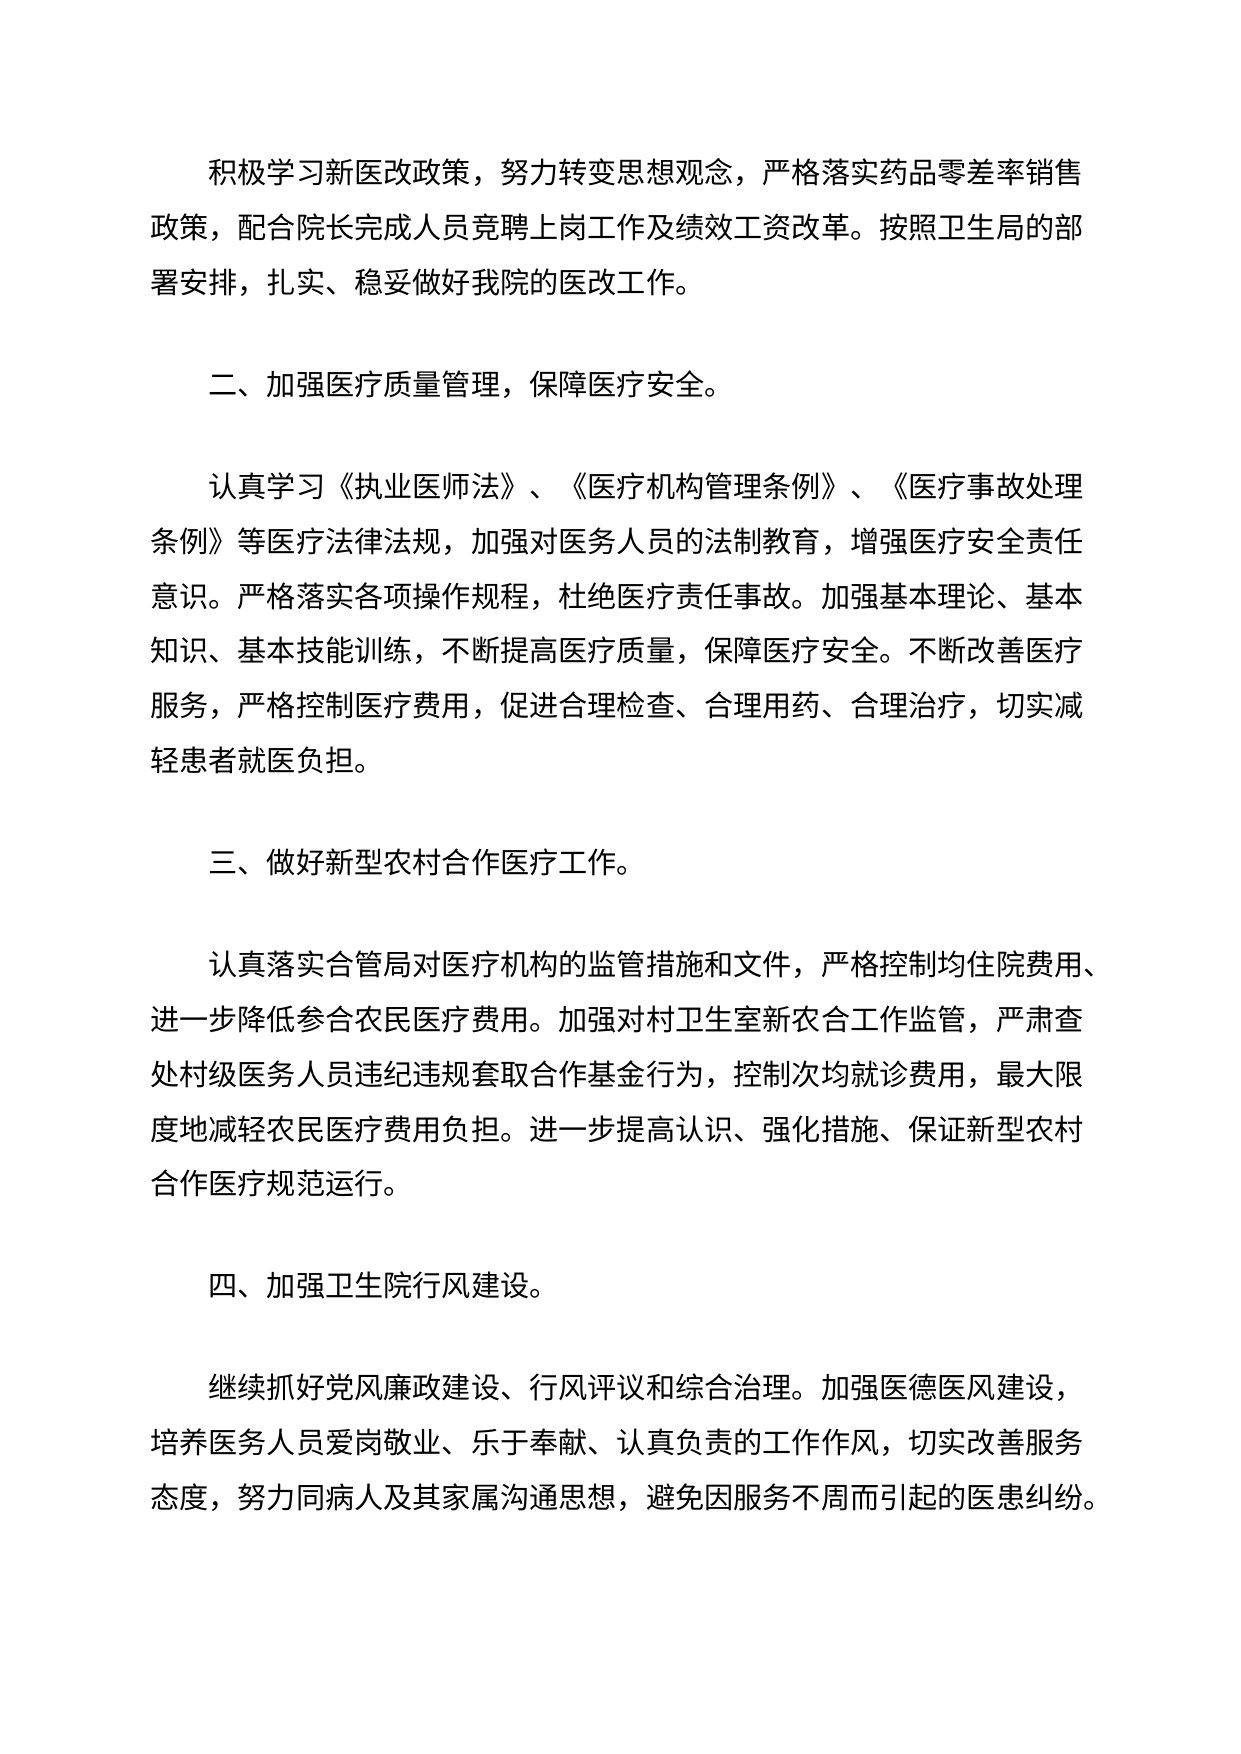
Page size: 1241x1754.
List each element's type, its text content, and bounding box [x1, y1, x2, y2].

text 二、加强医疗质量管理，保障医疗安全。 [150, 362, 1090, 404]
text 三、做好新型农村合作医疗工作。 [150, 839, 1090, 882]
text 继续抓好党风廉政建设、行风评议和综合治理。加强医德医风建设，培养医务人员爱岗敬业、乐于奉献、认真负责的工作作风，切实改善服务态度，努力同病人及其家属沟通思想，避免因服务不周而引起的医患纠纷。 [150, 1364, 1090, 1517]
text 四、加强卫生院行风建设。 [150, 1263, 1090, 1305]
text 认真学习《执业医师法》、《医疗机构管理条例》、《医疗事故处理条例》等医疗法律法规，加强对医务人员的法制教育，增强医疗安全责任意识。严格落实各项操作规程，杜绝医疗责任事故。加强基本理论、基本知识、基本技能训练，不断提高医疗质量，保障医疗安全。不断改善医疗服务，严格控制医疗费用，促进合理检查、合理用药、合理治疗，切实减轻患者就医负担。 [150, 463, 1090, 780]
text 认真落实合管局对医疗机构的监管措施和文件，严格控制均住院费用、进一步降低参合农民医疗费用。加强对村卫生室新农合工作监管，严肃查处村级医务人员违纪违规套取合作基金行为，控制次均就诊费用，最大限度地减轻农民医疗费用负担。进一步提高认识、强化措施、保证新型农村合作医疗规范运行。 [150, 941, 1090, 1203]
text 积极学习新医改政策，努力转变思想观念，严格落实药品零差率销售政策，配合院长完成人员竞聘上岗工作及绩效工资改革。按照卫生局的部署安排，扎实、稳妥做好我院的医改工作。 [150, 150, 1090, 302]
